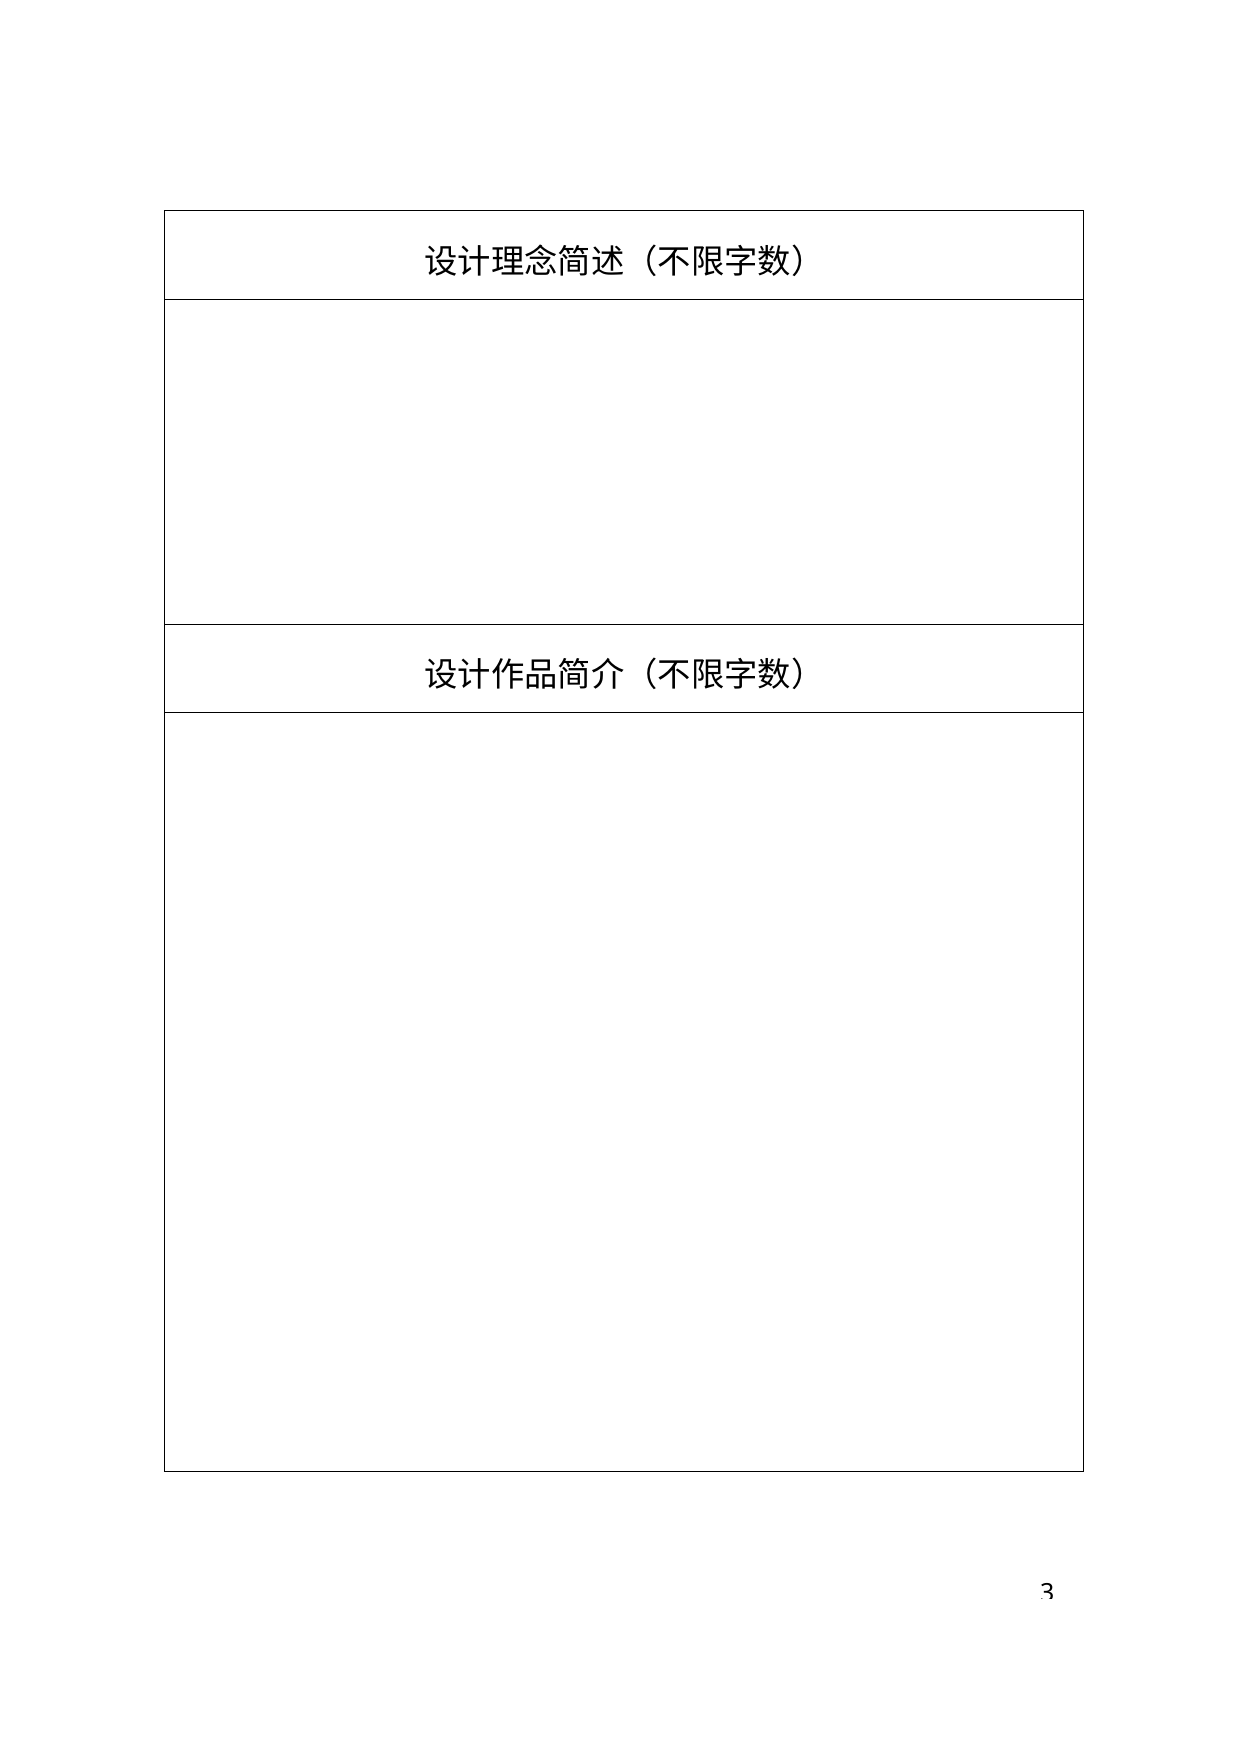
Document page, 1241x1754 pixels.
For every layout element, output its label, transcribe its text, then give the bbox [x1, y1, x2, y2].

table_cell [165, 300, 1083, 624]
table_header 设计理念简述（不限字数） [165, 211, 1083, 299]
table_cell 设计作品简介（不限字数） [165, 625, 1083, 712]
table_cell [165, 713, 1083, 1471]
